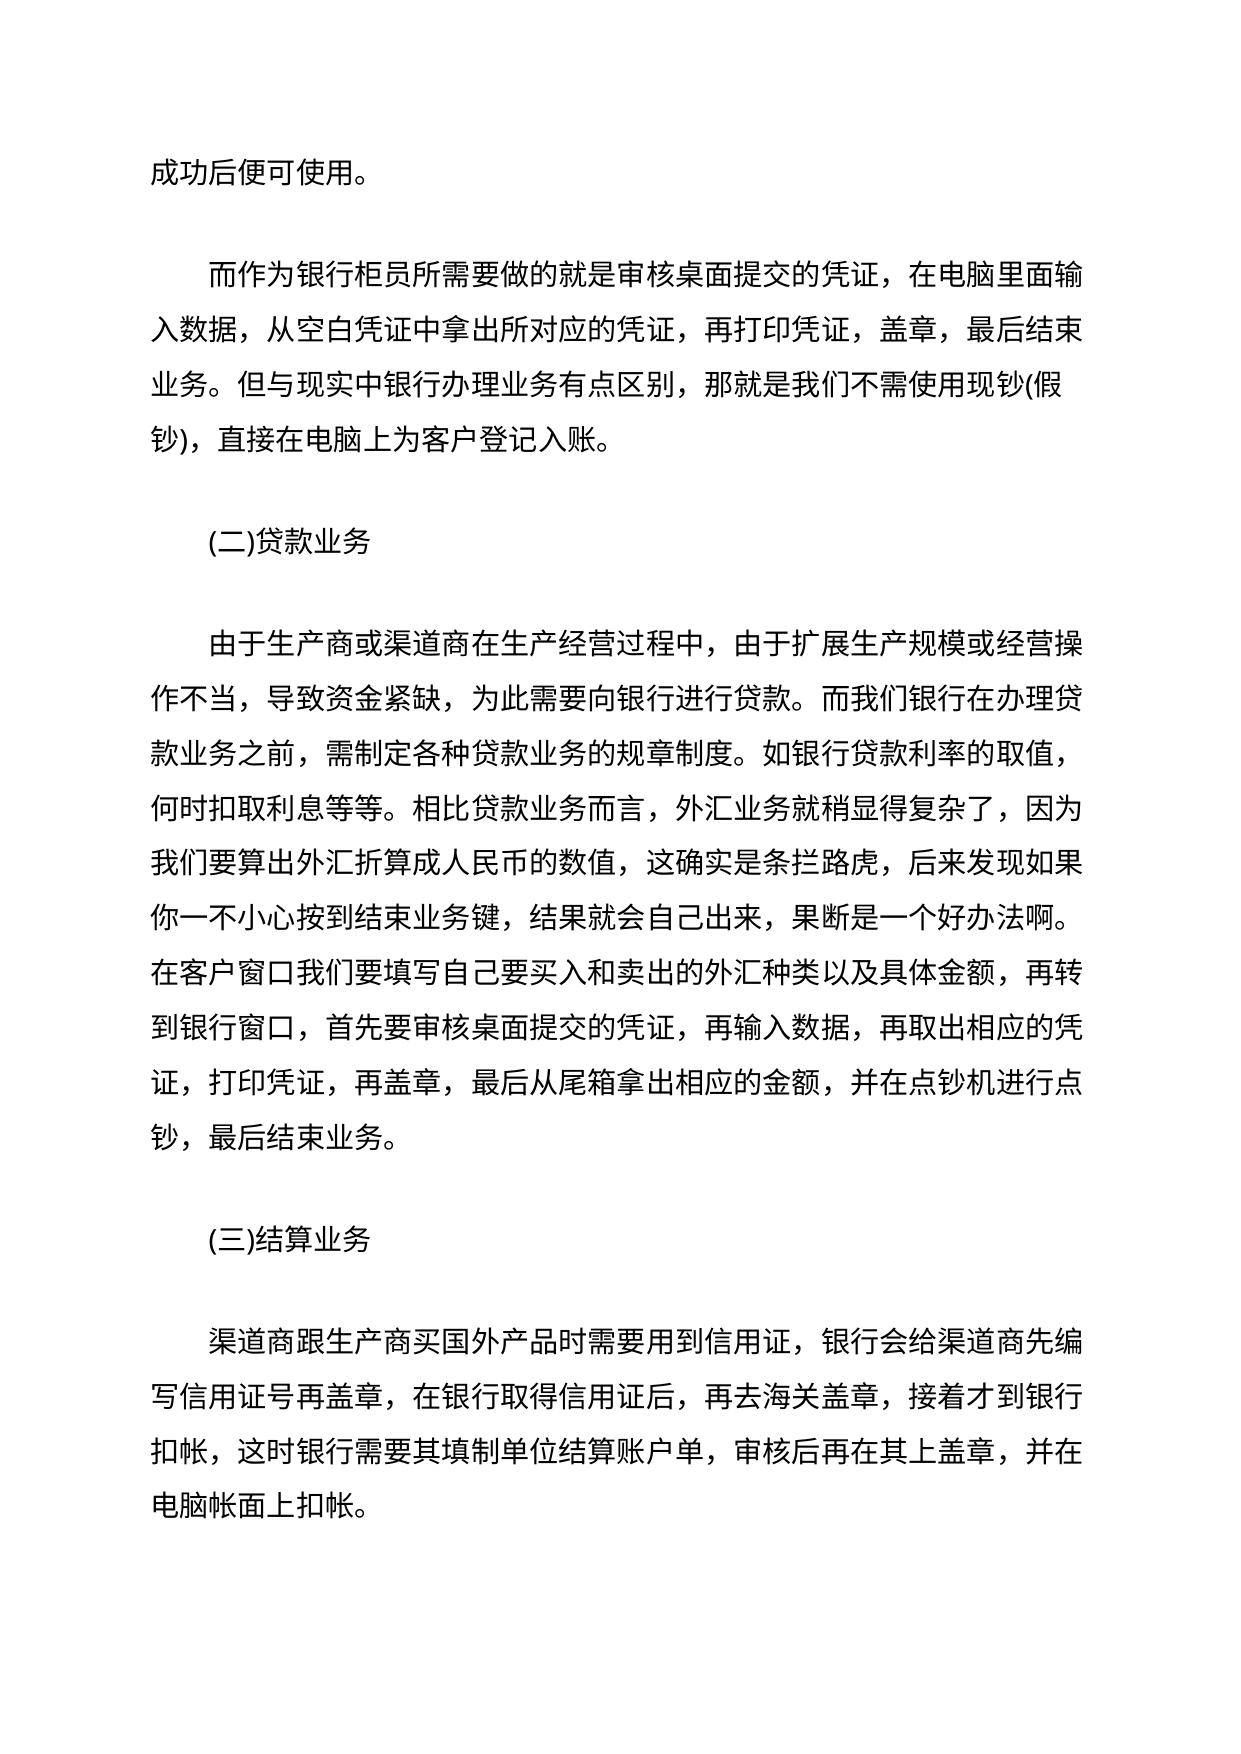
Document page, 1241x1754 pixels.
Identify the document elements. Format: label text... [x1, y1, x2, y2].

text (二)贷款业务 [150, 518, 1090, 561]
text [150, 150, 1090, 192]
text 而作为银行柜员所需要做的就是审核桌面提交的凭证，在电脑里面输入数据，从空白凭证中拿出所对应的凭证，再打印凭证，盖章，最后结束业务。但与现实中银行办理业务有点区别，那就是我们不需使用现钞(假钞)，直接在电脑上为客户登记入账。 [150, 252, 1090, 459]
text (三)结算业务 [150, 1216, 1090, 1259]
text 渠道商跟生产商买国外产品时需要用到信用证，银行会给渠道商先编写信用证号再盖章，在银行取得信用证后，再去海关盖章，接着才到银行扣帐，这时银行需要其填制单位结算账户单，审核后再在其上盖章，并在电脑帐面上扣帐。 [150, 1318, 1090, 1525]
text 由于生产商或渠道商在生产经营过程中，由于扩展生产规模或经营操作不当，导致资金紧缺，为此需要向银行进行贷款。而我们银行在办理贷款业务之前，需制定各种贷款业务的规章制度。如银行贷款利率的取值，何时扣取利息等等。相比贷款业务而言，外汇业务就稍显得复杂了，因为我们要算出外汇折算成人民币的数值，这确实是条拦路虎，后来发现如果你一不小心按到结束业务键，结果就会自己出来，果断是一个好办法啊。在客户窗口我们要填写自己要买入和卖出的外汇种类以及具体金额，再转到银行窗口，首先要审核桌面提交的凭证，再输入数据，再取出相应的凭证，打印凭证，再盖章，最后从尾箱拿出相应的金额，并在点钞机进行点钞，最后结束业务。 [150, 621, 1090, 1157]
